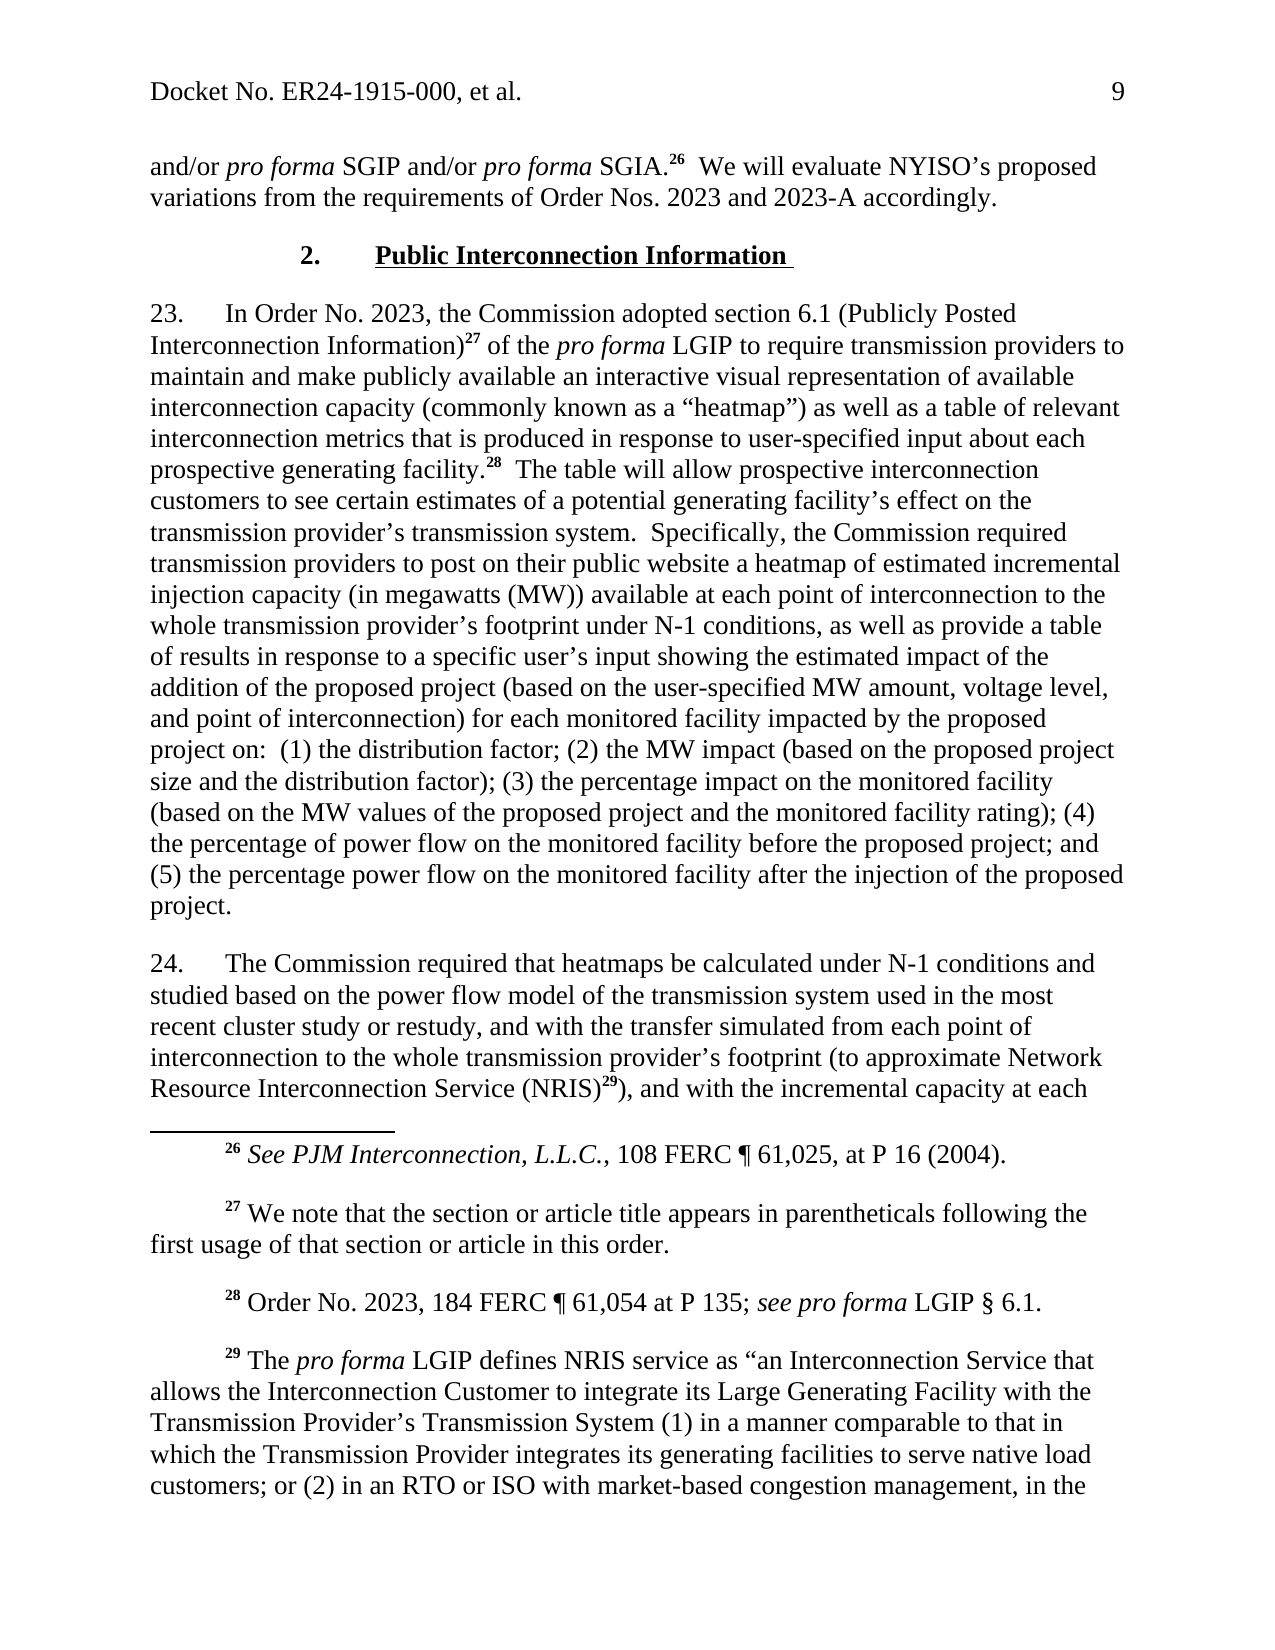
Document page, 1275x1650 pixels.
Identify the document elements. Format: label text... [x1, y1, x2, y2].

subtitle Public Interconnection Information [300, 239, 1125, 271]
text The Commission required that heatmaps be calculated under N-1 conditions and studied based on the power flow model of the transmission system used in the most recent cluster study or restudy, and with the transfer simulated from each point of interconnection to the whole transmission provider’s footprint (to approximate Network Resource Interconnection Service (NRIS)), and with the incremental capacity at each point of interconnection decremented by the existing and queued generation at that location (based on the existing or requested interconnection service limit of such generation). The Commission required transmission providers to update their heatmaps within 30 calendars days after the completion of each cluster study and cluster restudy. Further, the Commission clarified that transmission providers are not required to make their heatmaps available until after their transition periods. [150, 948, 1125, 1103]
text In Order No. 2023, the Commission adopted section 6.1 (Publicly Posted Interconnection Information) of the pro forma LGIP to require transmission providers to maintain and make publicly available an interactive visual representation of available interconnection capacity (commonly known as a “heatmap”) as well as a table of relevant interconnection metrics that is produced in response to user-specified input about each prospective generating facility. The table will allow prospective interconnection customers to see certain estimates of a potential generating facility’s effect on the transmission provider’s transmission system. Specifically, the Commission required transmission providers to post on their public website a heatmap of estimated incremental injection capacity (in megawatts (MW)) available at each point of interconnection to the whole transmission provider’s footprint under N-1 conditions, as well as provide a table of results in response to a specific user’s input showing the estimated impact of the addition of the proposed project (based on the user-specified MW amount, voltage level, and point of interconnection) for each monitored facility impacted by the proposed project on: (1) the distribution factor; (2) the MW impact (based on the proposed project size and the distribution factor); (3) the percentage impact on the monitored facility (based on the MW values of the proposed project and the monitored facility rating); (4) the percentage of power flow on the monitored facility before the proposed project; and (5) the percentage power flow on the monitored facility after the injection of the proposed project. [150, 298, 1125, 921]
